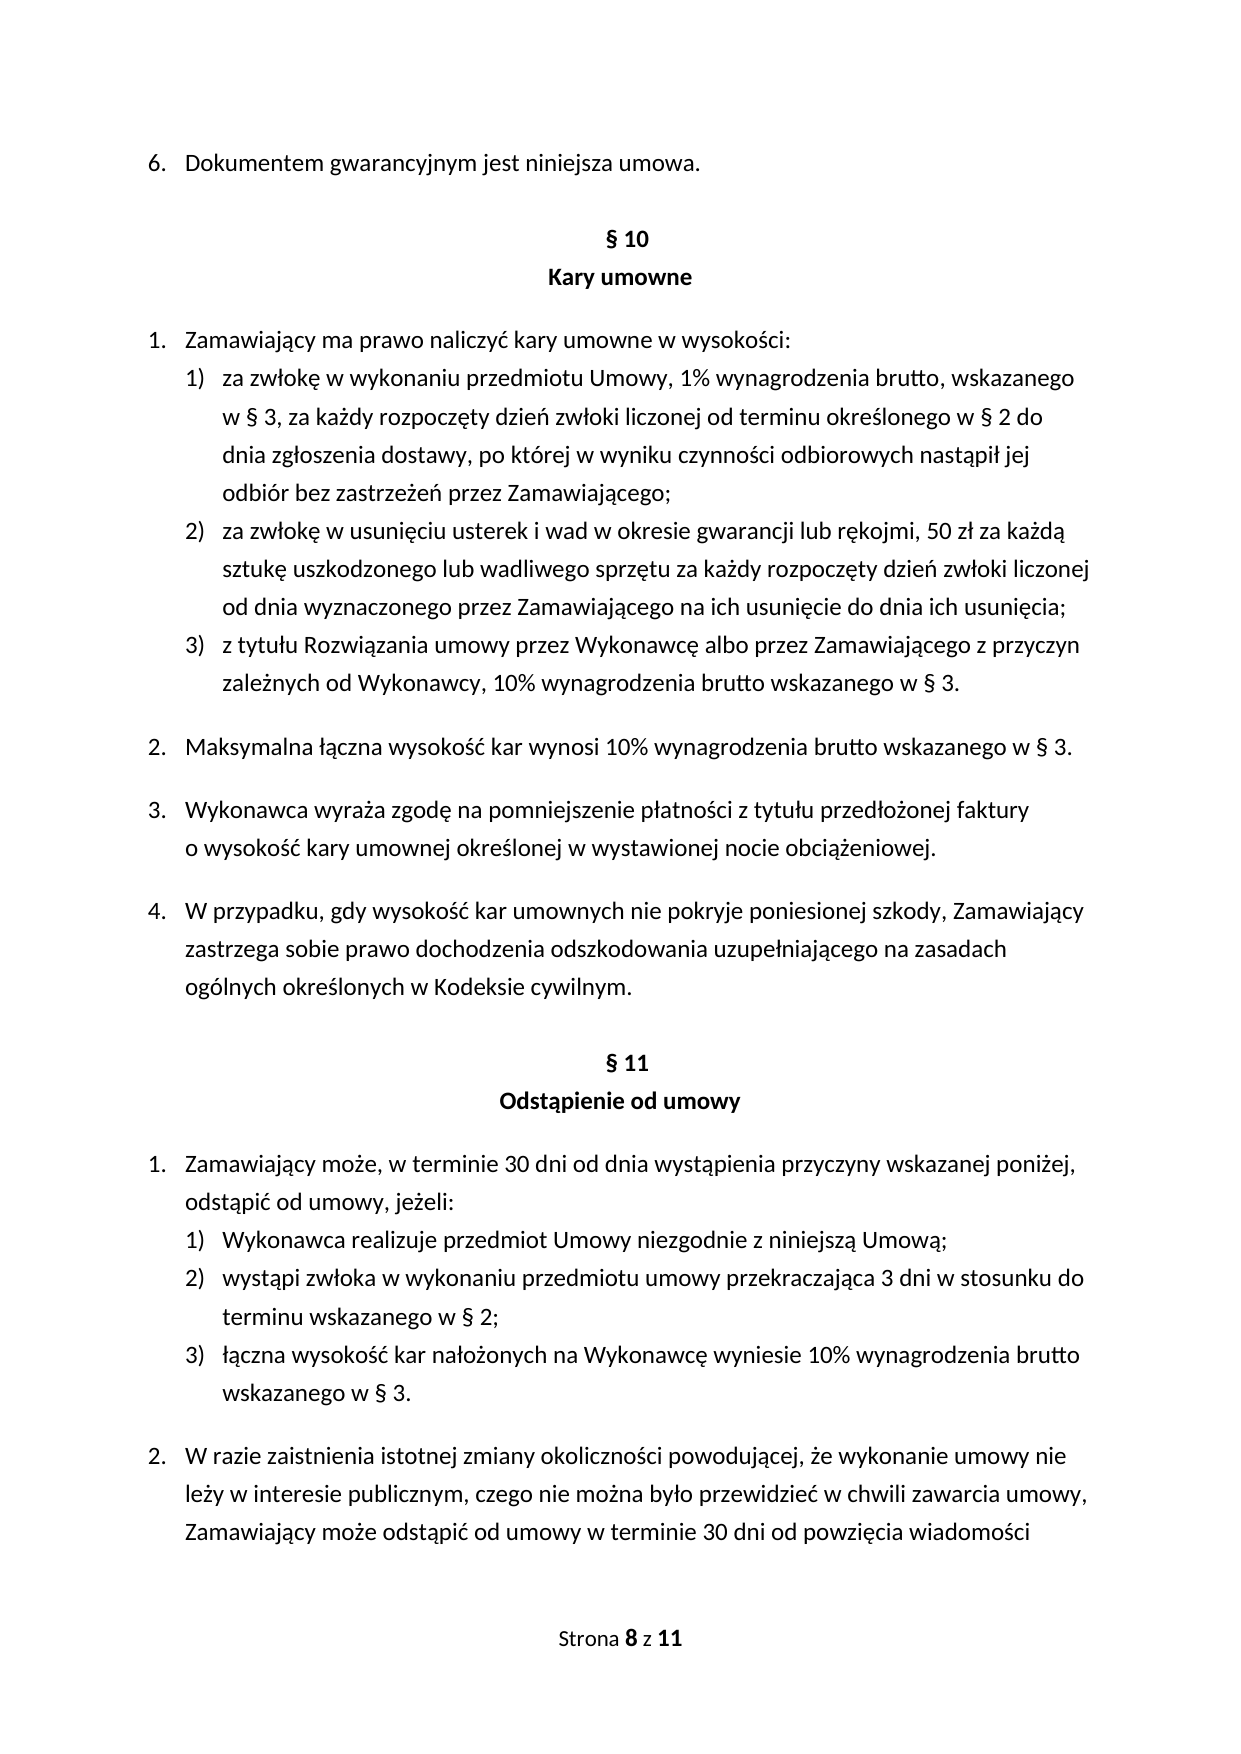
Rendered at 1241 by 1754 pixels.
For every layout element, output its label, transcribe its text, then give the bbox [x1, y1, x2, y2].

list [148, 1440, 1093, 1547]
list wystąpi zwłoka w wykonaniu przedmiotu umowy przekraczająca 3 dni w stosunku do terminu wskazanego w § 2; [185, 1263, 1093, 1331]
list Wykonawca realizuje przedmiot Umowy niezgodnie z niniejszą Umową; [185, 1224, 1093, 1255]
list Wykonawca wyraża zgodę na pomniejszenie płatności z tytułu przedłożonej faktury o wysokość kary umownej określonej w wystawionej nocie obciążeniowej. [148, 794, 1093, 862]
list Maksymalna łączna wysokość kar wynosi 10% wynagrodzenia brutto wskazanego w § 3. [148, 731, 1093, 761]
list Zamawiający ma prawo naliczyć kary umowne w wysokości: [148, 324, 1093, 355]
list W przypadku, gdy wysokość kar umownych nie pokryje poniesionej szkody, Zamawiający zastrzega sobie prawo dochodzenia odszkodowania uzupełniającego na zasadach ogólnych określonych w Kodeksie cywilnym. [148, 895, 1093, 1002]
list łączna wysokość kar nałożonych na Wykonawcę wyniesie 10% wynagrodzenia brutto wskazanego w § 3. [185, 1339, 1093, 1407]
list za zwłokę w wykonaniu przedmiotu Umowy, 1% wynagrodzenia brutto, wskazanego w § 3, za każdy rozpoczęty dzień zwłoki liczonej od terminu określonego w § 2 do dnia zgłoszenia dostawy, po której w wyniku czynności odbiorowych nastąpił jej odbiór bez zastrzeżeń przez Zamawiającego; [185, 363, 1093, 507]
list za zwłokę w usunięciu usterek i wad w okresie gwarancji lub rękojmi, 50 zł za każdą sztukę uszkodzonego lub wadliwego sprzętu za każdy rozpoczęty dzień zwłoki liczonej od dnia wyznaczonego przez Zamawiającego na ich usunięcie do dnia ich usunięcia; [185, 515, 1093, 622]
list z tytułu Rozwiązania umowy przez Wykonawcę albo przez Zamawiającego z przyczyn zależnych od Wykonawcy, 10% wynagrodzenia brutto wskazanego w § 3. [185, 629, 1093, 698]
list Zamawiający może, w terminie 30 dni od dnia wystąpienia przyczyny wskazanej poniżej, odstąpić od umowy, jeżeli: [148, 1148, 1093, 1217]
text Kary umowne [148, 261, 1093, 292]
list Dokumentem gwarancyjnym jest niniejsza umowa. [148, 148, 1093, 178]
text Odstąpienie od umowy [148, 1085, 1093, 1116]
